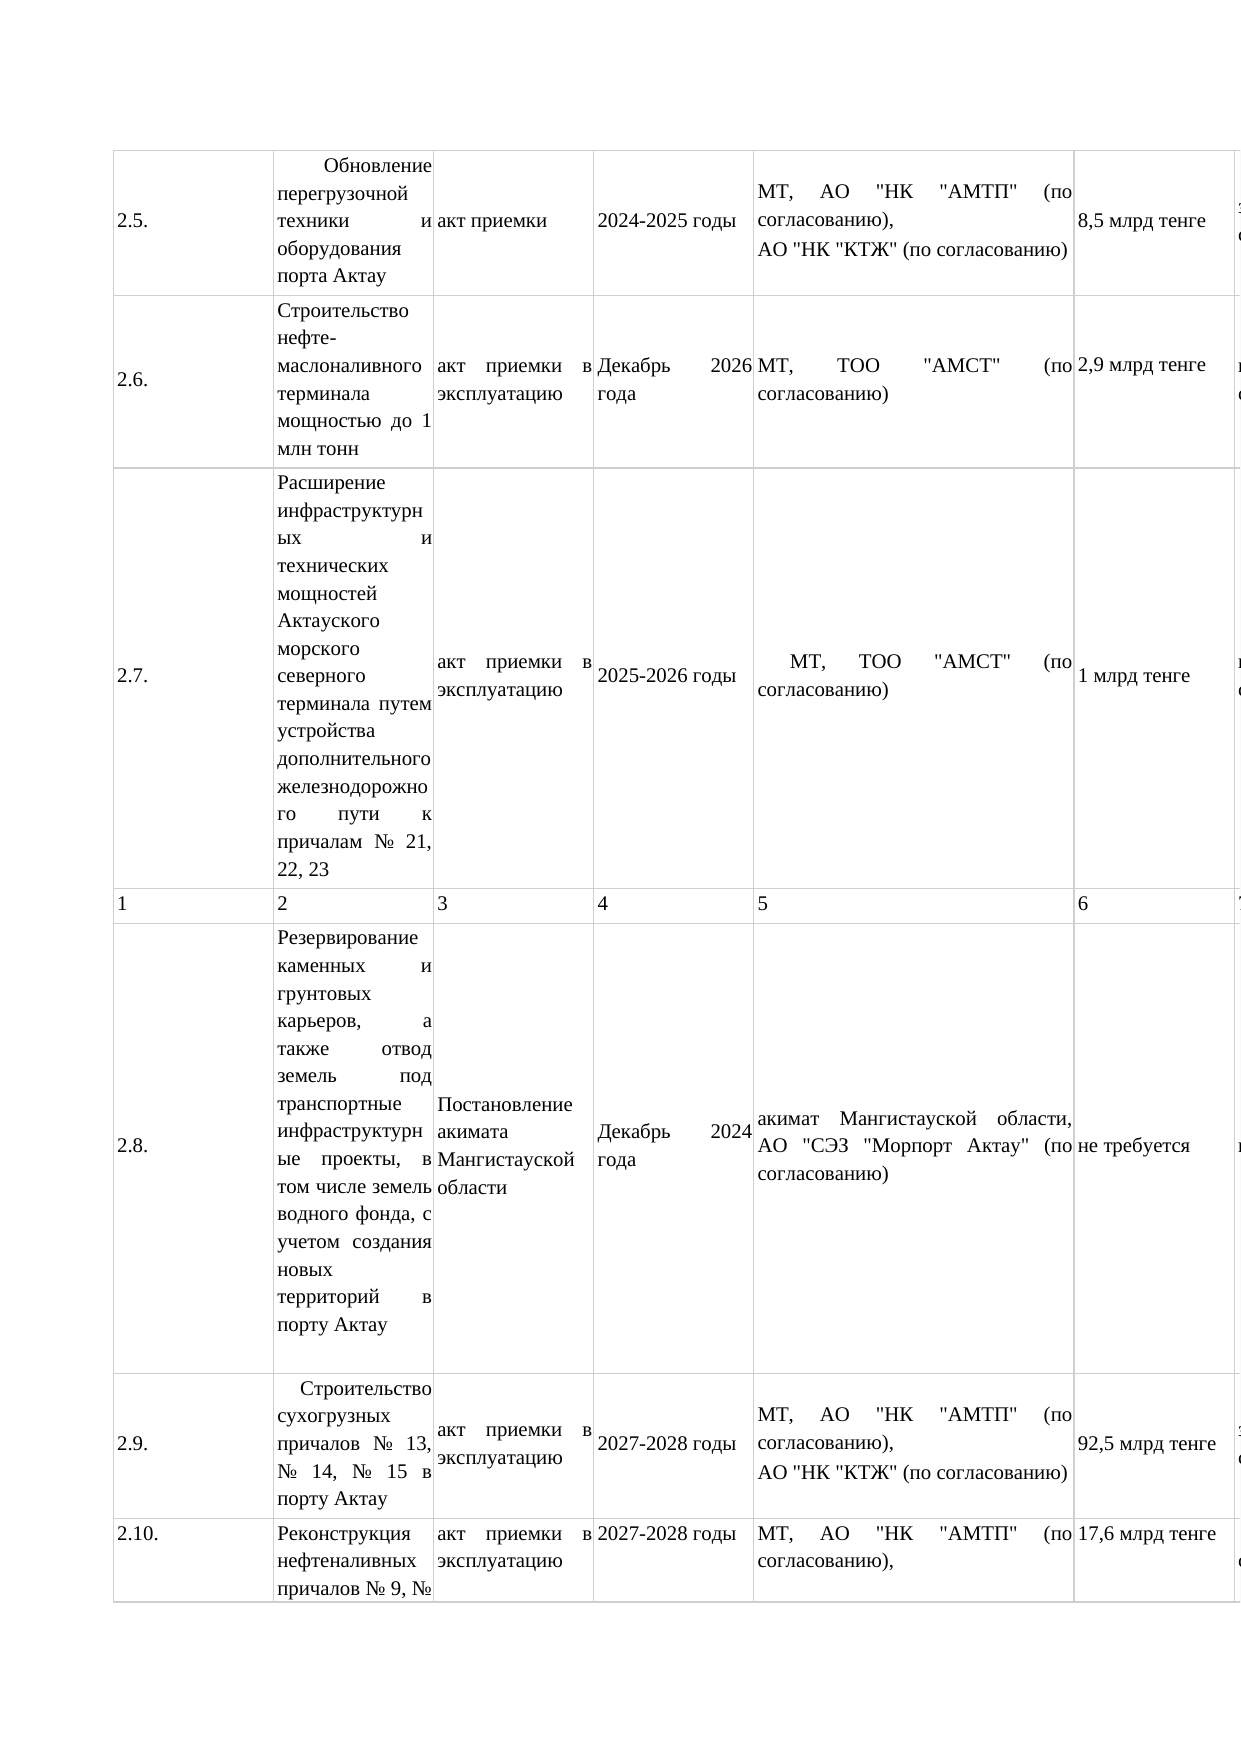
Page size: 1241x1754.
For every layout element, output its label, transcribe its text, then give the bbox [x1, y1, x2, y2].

table_cell 2.7. [114, 469, 273, 888]
table_cell акт приемки в эксплуатацию [434, 296, 593, 467]
table_cell Строительство сухогрузных причалов № 13, № 14, № 15 в порту Актау [274, 1374, 433, 1518]
table_cell 3 [434, 889, 593, 922]
table_cell 2024-2025 годы [594, 151, 753, 295]
table_cell 8,5 млрд тенге [1075, 151, 1234, 295]
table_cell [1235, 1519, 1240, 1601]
table_cell Строительство нефте-маслоналивного терминала мощностью до 1 млн тонн [274, 296, 433, 467]
table_cell Постановление акимата Мангистауской области [434, 924, 593, 1373]
table_cell Расширение инфраструктурных и технических мощностей Актауского морского северного терминала путем устройства дополнительного железнодорожного пути к причалам № 21, 22, 23 [274, 469, 433, 888]
table_cell Резервирование каменных и грунтовых карьеров, а также отвод земель под транспортные инфраструктурные проекты, в том числе земель водного фонда, с учетом создания новых территорий в порту Актау [274, 924, 433, 1373]
table_cell Обновление перегрузочной техники и оборудования порта Актау [274, 151, 433, 295]
table_cell 2.6. [114, 296, 273, 467]
table_cell 6 [1075, 889, 1234, 922]
table_cell 2027-2028 годы [594, 1374, 753, 1518]
table_cell 92,5 млрд тенге [1075, 1374, 1234, 1518]
table_cell 2027-2028 годы [594, 1519, 753, 1601]
table_cell акт приемки в эксплуатацию [434, 1374, 593, 1518]
table_cell МТ, АО "НК "АМТП" (по согласованию), АО "НК "КТЖ" (по согласованию) [754, 1374, 1073, 1518]
table_cell 2025-2026 годы [594, 469, 753, 888]
table_cell акт приемки в эксплуатацию [434, 469, 593, 888]
table_cell 4 [594, 889, 753, 922]
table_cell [434, 1519, 593, 1601]
table_cell 17,6 млрд тенге [1075, 1519, 1234, 1601]
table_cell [754, 1519, 1073, 1601]
table_cell 2 [274, 889, 433, 922]
table_cell МТ, ТОО "АМСТ" (по согласованию) [754, 469, 1073, 888]
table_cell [754, 151, 1073, 295]
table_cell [274, 1519, 433, 1601]
table_cell 5 [754, 889, 1073, 922]
table_cell Декабрь 2026 года [594, 296, 753, 467]
table_cell 1 млрд тенге [1075, 469, 1234, 888]
table_cell акимат Мангистауской области, АО "СЭЗ "Морпорт Актау" (по согласованию) [754, 924, 1073, 1373]
table_cell не требуется [1075, 924, 1234, 1373]
table_cell акт приемки [434, 151, 593, 295]
table_cell МТ, ТОО "АМСТ" (по согласованию) [754, 296, 1073, 467]
table_cell Декабрь 2024 года [594, 924, 753, 1373]
table_cell 1 [114, 889, 273, 922]
table_cell 2.5. [114, 151, 273, 295]
table_cell 2.10. [114, 1519, 273, 1601]
table_cell 2,9 млрд тенге [1075, 296, 1234, 467]
table_cell 2.9. [114, 1374, 273, 1518]
table_cell 2.8. [114, 924, 273, 1373]
